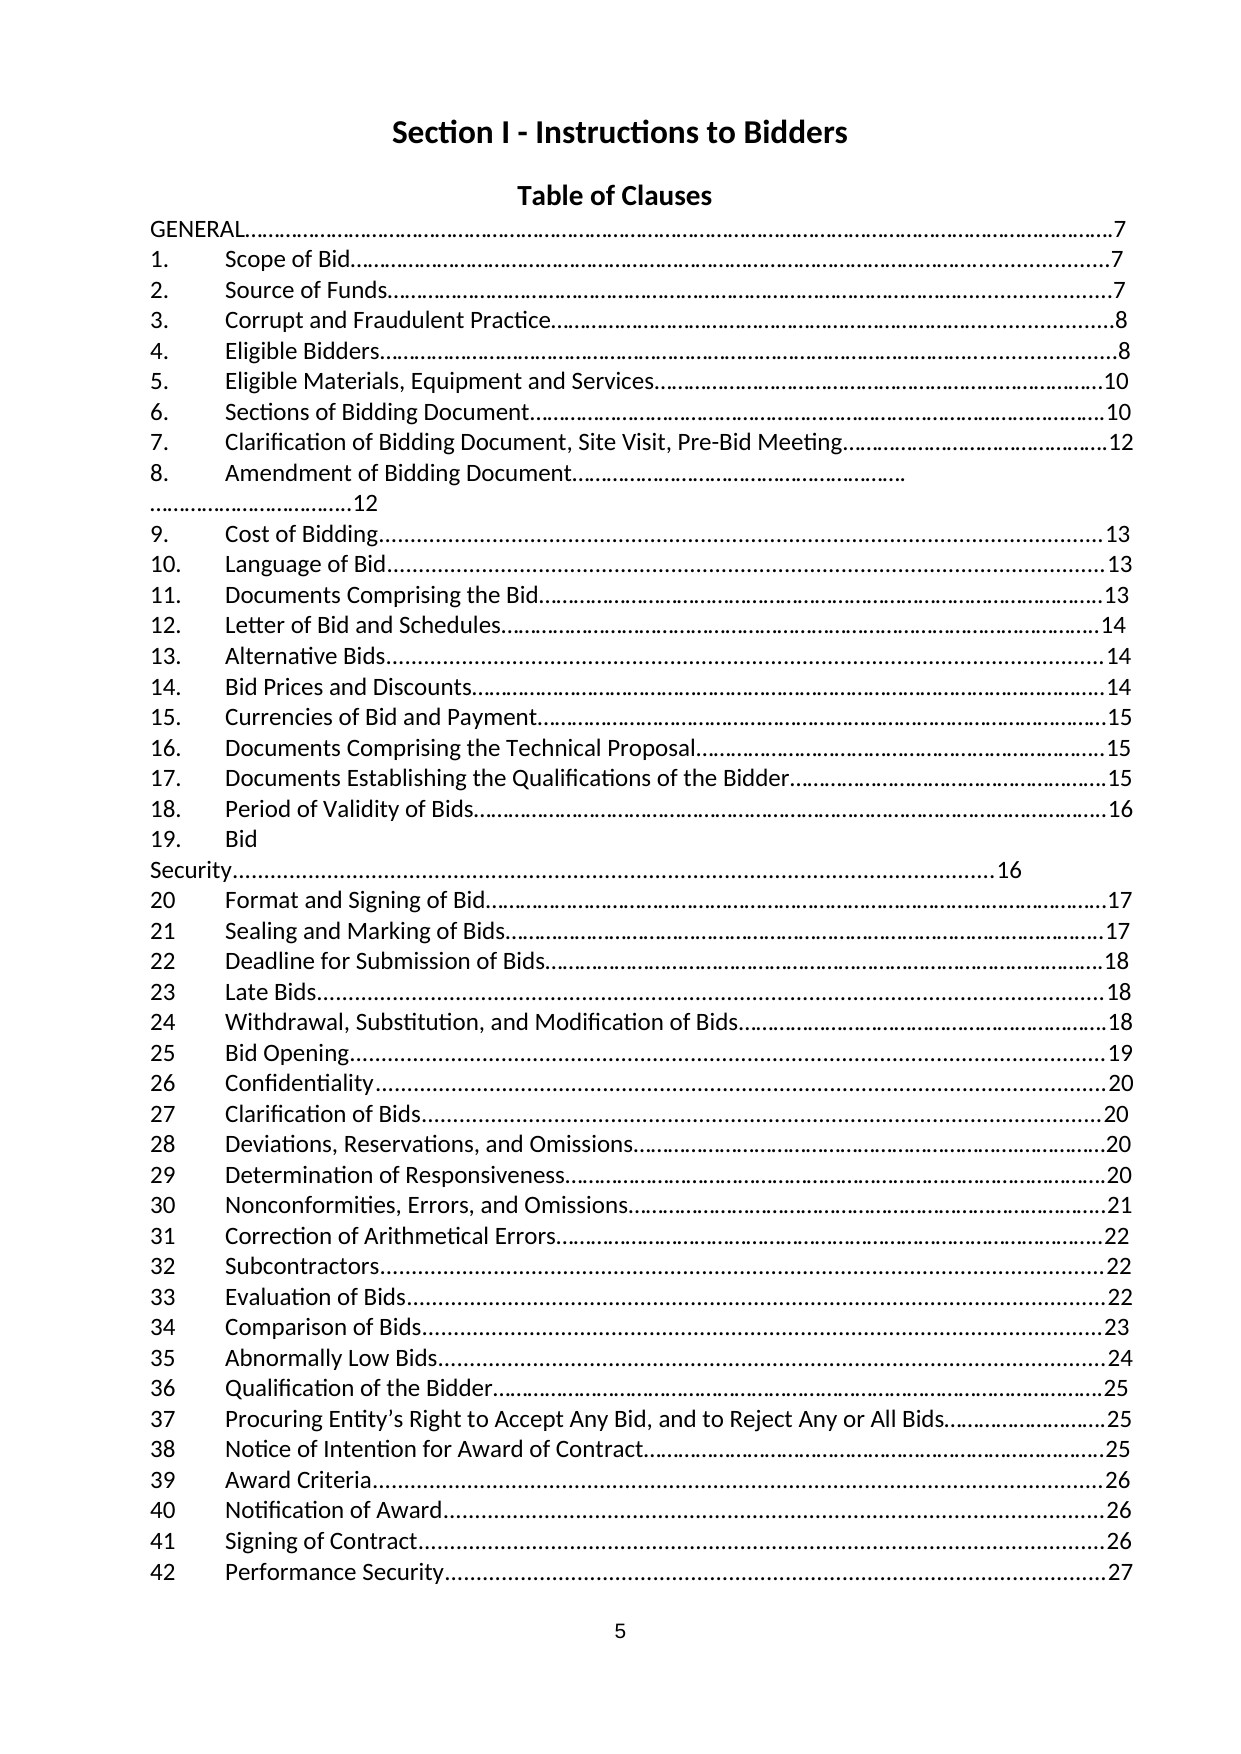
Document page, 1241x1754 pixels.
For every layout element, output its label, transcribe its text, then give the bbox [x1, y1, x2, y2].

text 17. Documents Establishing the Qualifications of the Bidder……………………………………………….15 [150, 762, 1134, 793]
text 40 Notification of Award.........................................................................................................26 [150, 1495, 1134, 1525]
text 11. Documents Comprising the Bid……………………………………………………………………………………..13 [150, 579, 1134, 609]
text 15. Currencies of Bid and Payment………………………………………………………………………………………15 [150, 701, 1134, 732]
text 14. Bid Prices and Discounts………………………………………………………………………………………………..14 [150, 671, 1134, 701]
text 2. Source of Funds…………………………………………………………………………………………......................7 [150, 274, 1134, 304]
text 28 Deviations, Reservations, and Omissions………………………………………………………….……………20 [150, 1128, 1134, 1159]
text 10. Language of Bid..................................................................................................................13 [150, 548, 1134, 579]
text General…………………………………………………………………………………………………………………………………….7 [150, 213, 1134, 243]
text 5. Eligible Materials, Equipment and Services……………………………………………………………………10 [150, 365, 1134, 396]
text 42 Performance Security.........................................................................................................27 [150, 1556, 1134, 1586]
text 21 Sealing and Marking of Bids…………………………………………………………………………………………..17 [150, 915, 1134, 945]
text 20 Format and Signing of Bid………………………………………………………………………………………………17 [150, 884, 1134, 915]
text 30 Nonconformities, Errors, and Omissions………………………………………………………………………..21 [150, 1189, 1134, 1220]
text 19. Bid Security.........................................................................................................................16 [150, 823, 1134, 884]
text 18. Period of Validity of Bids………………………………………………………………………………………………..16 [150, 793, 1134, 823]
text 4. Eligible Bidders…………………………………………………………………………………………........................8 [150, 335, 1134, 365]
text 1. Scope of Bid………………………………………………………………………………………………......................7 [150, 243, 1134, 274]
text 22 Deadline for Submission of Bids…………………………………………………………………………………….18 [150, 945, 1134, 976]
text 33 Evaluation of Bids...............................................................................................................22 [150, 1281, 1134, 1312]
subtitle Section I - Instructions to Bidders [150, 111, 1090, 152]
text 25 Bid Opening........................................................................................................................19 [150, 1037, 1134, 1067]
text 13. Alternative Bids..................................................................................................................14 [150, 640, 1134, 671]
text 39 Award Criteria....................................................................................................................26 [150, 1464, 1134, 1495]
text 41 Signing of Contract.............................................................................................................26 [150, 1525, 1134, 1556]
text 36 Qualification of the Bidder…………………………………………………………………………………………….25 [150, 1373, 1134, 1403]
text 8. Amendment of Bidding Document………………………………………………….……………………………..12 [150, 457, 1134, 518]
text 16. Documents Comprising the Technical Proposal……………………………………………………………..15 [150, 732, 1134, 762]
text 23 Late Bids.............................................................................................................................18 [150, 976, 1134, 1006]
text 6. Sections of Bidding Document……………………………………………………………………………………….10 [150, 396, 1134, 426]
text 31 Correction of Arithmetical Errors…………………………………………………………………………………..22 [150, 1220, 1134, 1251]
text 34 Comparison of Bids............................................................................................................23 [150, 1312, 1134, 1342]
text 9. Cost of Bidding...................................................................................................................13 [150, 518, 1134, 548]
text 26 Confidentiality ....................................................................................................................20 [150, 1067, 1134, 1098]
text 12. Letter of Bid and Schedules…………………………………………………………………………………………..14 [150, 609, 1134, 640]
text 32 Subcontractors...................................................................................................................22 [150, 1251, 1134, 1281]
text 27 Clarification of Bids............................................................................................................20 [150, 1098, 1134, 1128]
text 29 Determination of Responsiveness………………………………………………………………………………….20 [150, 1159, 1134, 1189]
text 3. Corrupt and Fraudulent Practice………………………………………………………………….....................8 [150, 304, 1134, 335]
text 24 Withdrawal, Substitution, and Modification of Bids……………………………………………………….18 [150, 1006, 1134, 1037]
text 35 Abnormally Low Bids..........................................................................................................24 [150, 1342, 1134, 1373]
text 7. Clarification of Bidding Document, Site Visit, Pre-Bid Meeting……………………………………….12 [150, 426, 1134, 457]
text 38 Notice of Intention for Award of Contract……………………………………………………………………..25 [150, 1434, 1134, 1464]
text Table of Clauses [169, 177, 1060, 213]
text 37 Procuring Entity’s Right to Accept Any Bid, and to Reject Any or All Bids……………………….25 [150, 1403, 1134, 1434]
